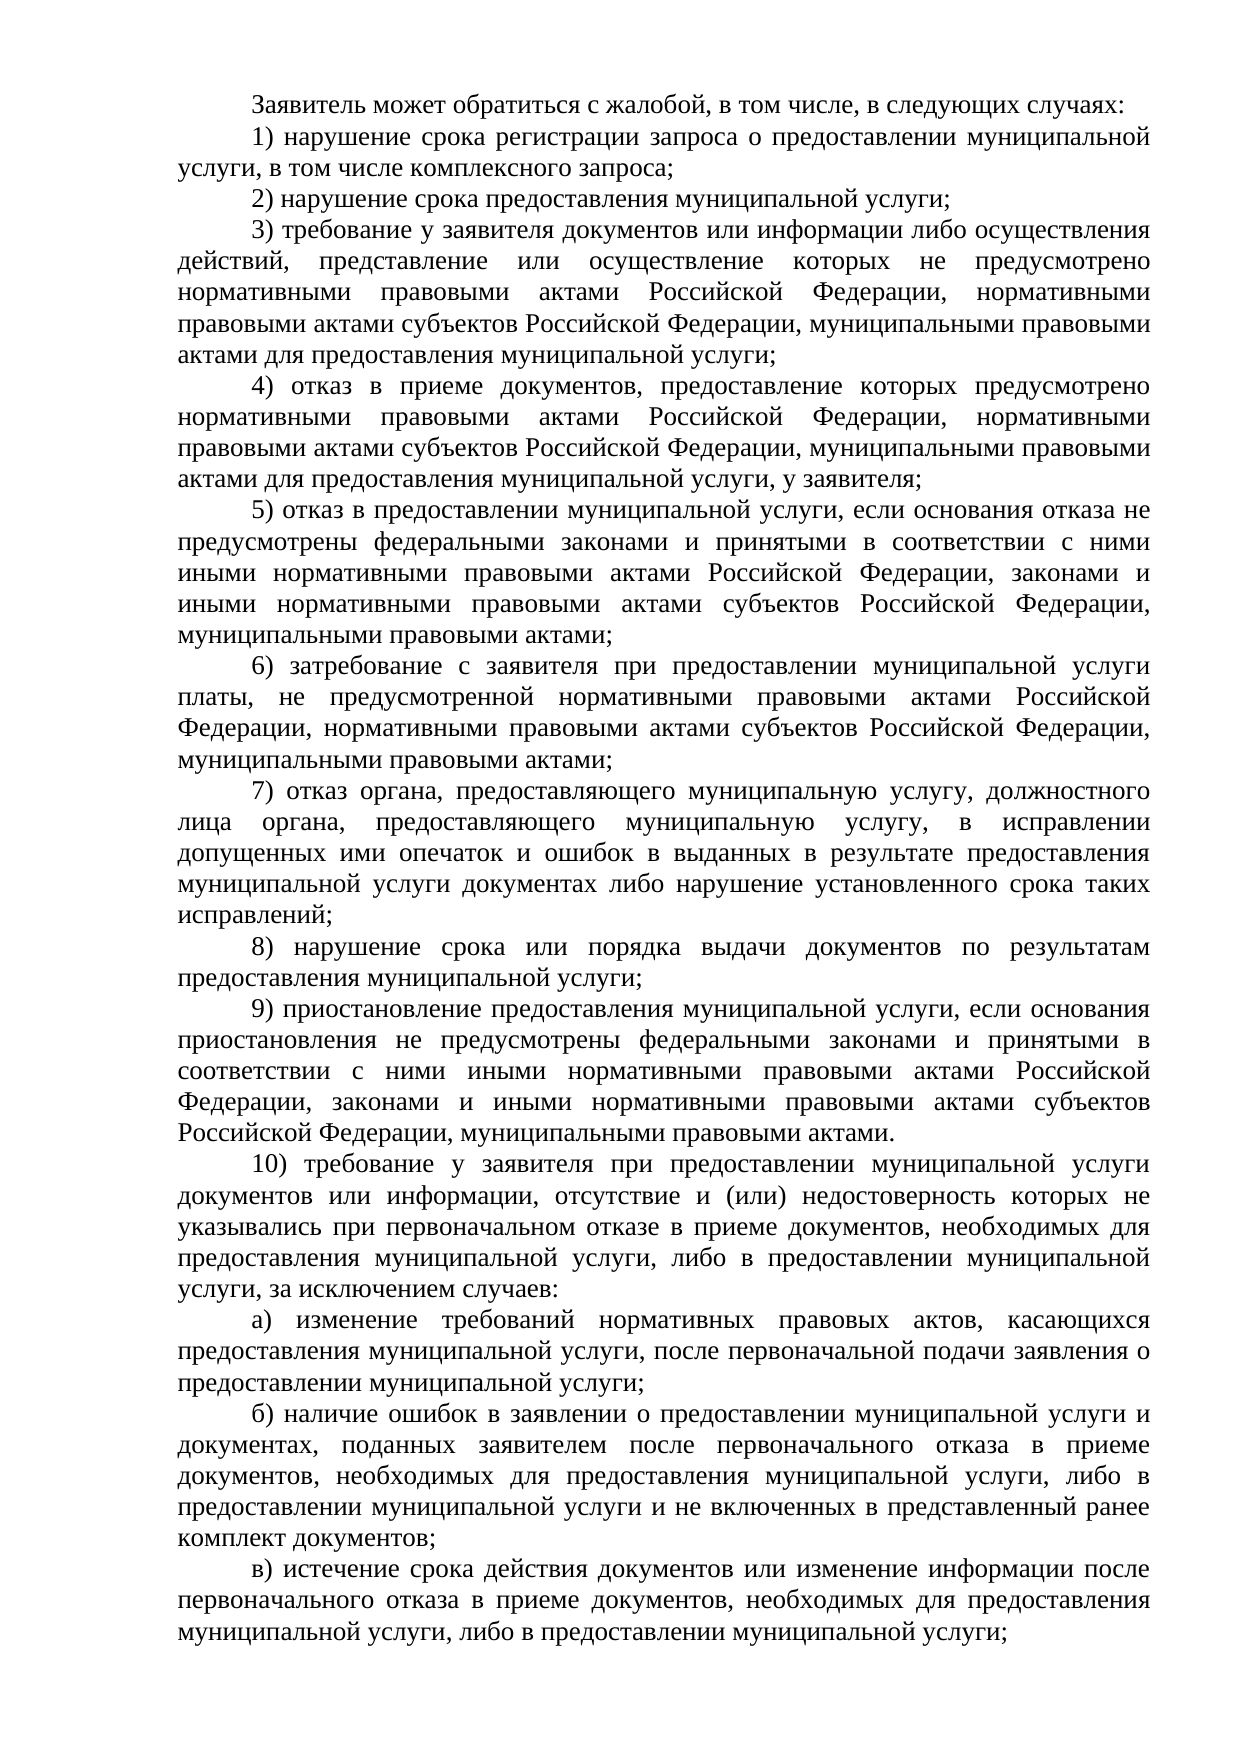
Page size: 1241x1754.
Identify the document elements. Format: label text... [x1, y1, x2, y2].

text б) наличие ошибок в заявлении о предоставлении муниципальной услуги и документах, поданных заявителем после первоначального отказа в приеме документов, необходимых для предоставления муниципальной услуги, либо в предоставлении муниципальной услуги и не включенных в представленный ранее комплект документов; [177, 1397, 1152, 1552]
text 5) отказ в предоставлении муниципальной услуги, если основания отказа не предусмотрены федеральными законами и принятыми в соответствии с ними иными нормативными правовыми актами Российской Федерации, законами и иными нормативными правовыми актами субъектов Российской Федерации, муниципальными правовыми актами; [177, 493, 1152, 649]
text 7) отказ органа, предоставляющего муниципальную услугу, должностного лица органа, предоставляющего муниципальную услугу, в исправлении допущенных ими опечаток и ошибок в выданных в результате предоставления муниципальной услуги документах либо нарушение установленного срока таких исправлений; [177, 774, 1152, 929]
text 2) нарушение срока предоставления муниципальной услуги; [177, 182, 1152, 213]
text 8) нарушение срока или порядка выдачи документов по результатам предоставления муниципальной услуги; [177, 929, 1152, 992]
text 10) требование у заявителя при предоставлении муниципальной услуги документов или информации, отсутствие и (или) недостоверность которых не указывались при первоначальном отказе в приеме документов, необходимых для предоставления муниципальной услуги, либо в предоставлении муниципальной услуги, за исключением случаев: [177, 1148, 1152, 1303]
text 3) требование у заявителя документов или информации либо осуществления действий, представление или осуществление которых не предусмотрено нормативными правовыми актами Российской Федерации, нормативными правовыми актами субъектов Российской Федерации, муниципальными правовыми актами для предоставления муниципальной услуги; [177, 213, 1152, 369]
text в) истечение срока действия документов или изменение информации после первоначального отказа в приеме документов, необходимых для предоставления муниципальной услуги, либо в предоставлении муниципальной услуги; [177, 1552, 1152, 1646]
text 9) приостановление предоставления муниципальной услуги, если основания приостановления не предусмотрены федеральными законами и принятыми в соответствии с ними иными нормативными правовыми актами Российской Федерации, законами и иными нормативными правовыми актами субъектов Российской Федерации, муниципальными правовыми актами. [177, 992, 1152, 1148]
text 1) нарушение срока регистрации запроса о предоставлении муниципальной услуги, в том числе комплексного запроса; [177, 120, 1152, 182]
text 6) затребование с заявителя при предоставлении муниципальной услуги платы, не предусмотренной нормативными правовыми актами Российской Федерации, нормативными правовыми актами субъектов Российской Федерации, муниципальными правовыми актами; [177, 649, 1152, 774]
text 4) отказ в приеме документов, предоставление которых предусмотрено нормативными правовыми актами Российской Федерации, нормативными правовыми актами субъектов Российской Федерации, муниципальными правовыми актами для предоставления муниципальной услуги, у заявителя; [177, 369, 1152, 493]
text Заявитель может обратиться с жалобой, в том числе, в следующих случаях: [177, 89, 1152, 120]
text а) изменение требований нормативных правовых актов, касающихся предоставления муниципальной услуги, после первоначальной подачи заявления о предоставлении муниципальной услуги; [177, 1303, 1152, 1397]
